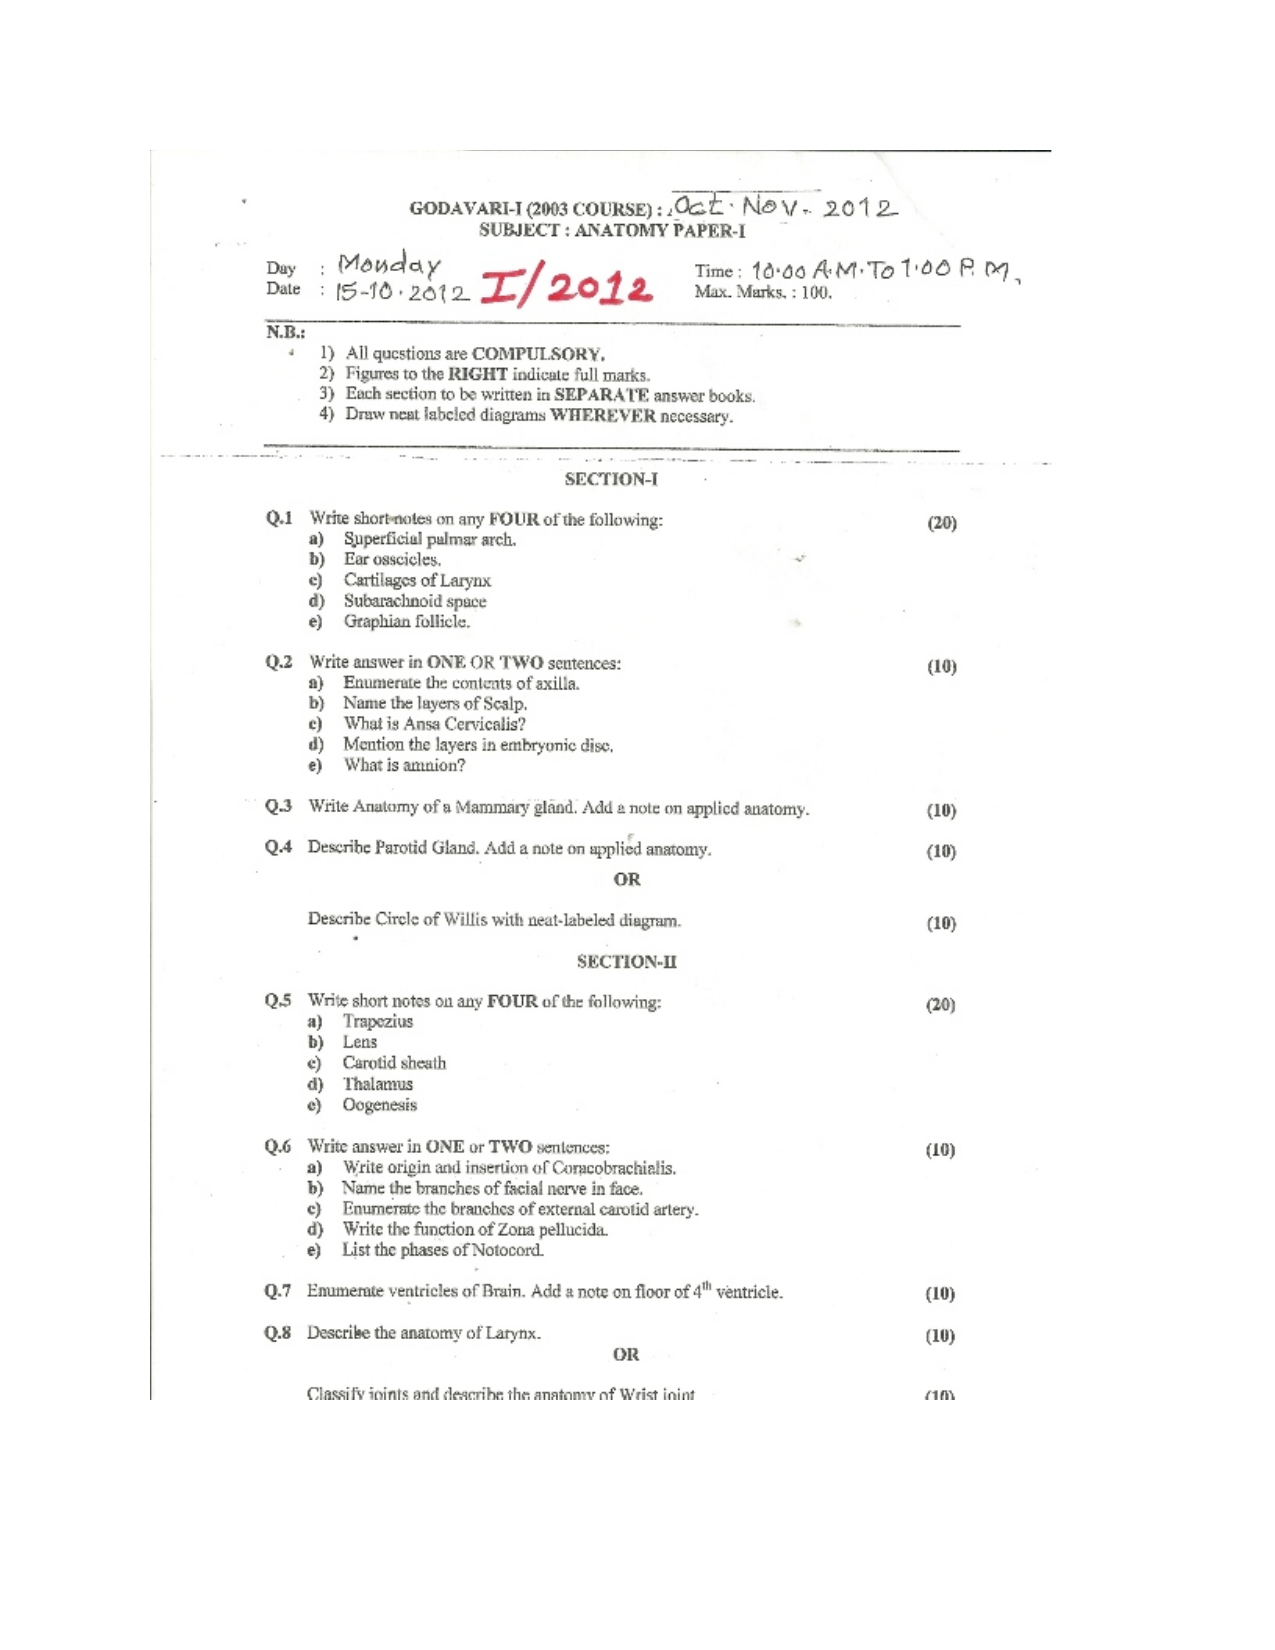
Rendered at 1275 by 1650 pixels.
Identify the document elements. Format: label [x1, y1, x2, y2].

picture [150, 150, 1052, 1400]
